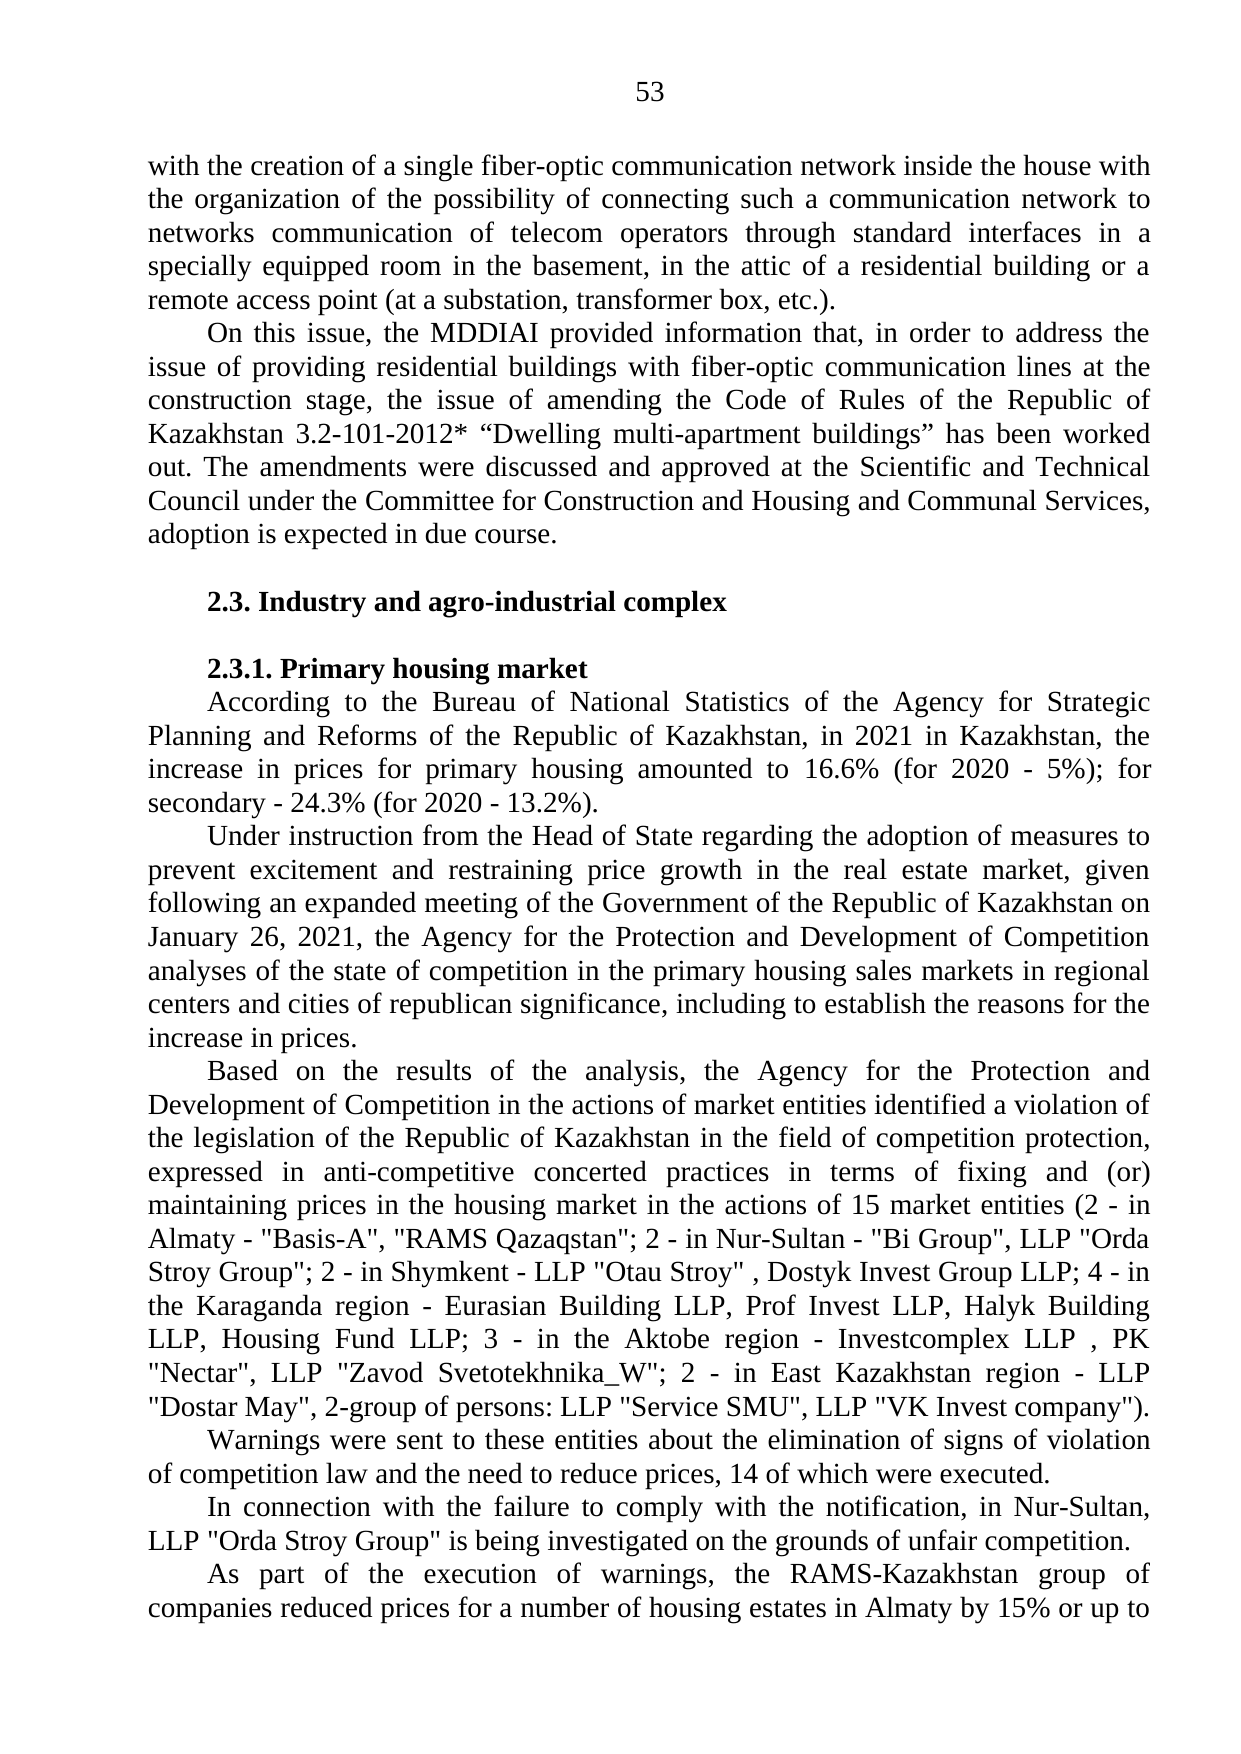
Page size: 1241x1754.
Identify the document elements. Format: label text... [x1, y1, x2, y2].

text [148, 148, 1152, 315]
text Under instruction from the Head of State regarding the adoption of measures to prevent excitement and restraining price growth in the real estate market, given following an expanded meeting of the Government of the Republic of Kazakhstan on January 26, 2021, the Agency for the Protection and Development of Competition analyses of the state of competition in the primary housing sales markets in regional centers and cities of republican significance, including to establish the reasons for the increase in prices. [148, 818, 1152, 1053]
text According to the Bureau of National Statistics of the Agency for Strategic Planning and Reforms of the Republic of Kazakhstan, in 2021 in Kazakhstan, the increase in prices for primary housing amounted to 16.6% (for 2020 - 5%); for secondary - 24.3% (for 2020 - 13.2%). [148, 684, 1152, 818]
text Warnings were sent to these entities about the elimination of signs of violation of competition law and the need to reduce prices, 14 of which were executed. [148, 1422, 1152, 1489]
text On this issue, the MDDIAI provided information that, in order to address the issue of providing residential buildings with fiber-optic communication lines at the construction stage, the issue of amending the Code of Rules of the Republic of Kazakhstan 3.2-101-2012* “Dwelling multi-apartment buildings” has been worked out. The amendments were discussed and approved at the Scientific and Technical Council under the Committee for Construction and Housing and Communal Services, adoption is expected in due course. [148, 315, 1152, 550]
text Based on the results of the analysis, the Agency for the Protection and Development of Competition in the actions of market entities identified a violation of the legislation of the Republic of Kazakhstan in the field of competition protection, expressed in anti-competitive concerted practices in terms of fixing and (or) maintaining prices in the housing market in the actions of 15 market entities (2 - in Almaty - "Basis-A", "RAMS Qazaqstan"; 2 - in Nur-Sultan - "Bi Group", LLP "Orda Stroy Group"; 2 - in Shymkent - LLP "Otau Stroy" , Dostyk Invest Group LLP; 4 - in the Karaganda region - Eurasian Building LLP, Prof Invest LLP, Halyk Building LLP, Housing Fund LLP; 3 - in the Aktobe region - Investcomplex LLP , PK "Nectar", LLP "Zavod Svetotekhnika_W"; 2 - in East Kazakhstan region - LLP "Dostar May", 2-group of persons: LLP "Service SMU", LLP "VK Invest company"). [148, 1053, 1152, 1422]
text In connection with the failure to comply with the notification, in Nur-Sultan, LLP "Orda Stroy Group" is being investigated on the grounds of unfair competition. [148, 1489, 1152, 1556]
subtitle 2.3.1. Primary housing market [148, 651, 1152, 684]
subtitle 2.3. Industry and agro-industrial complex [148, 584, 1152, 617]
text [148, 1556, 1152, 1623]
